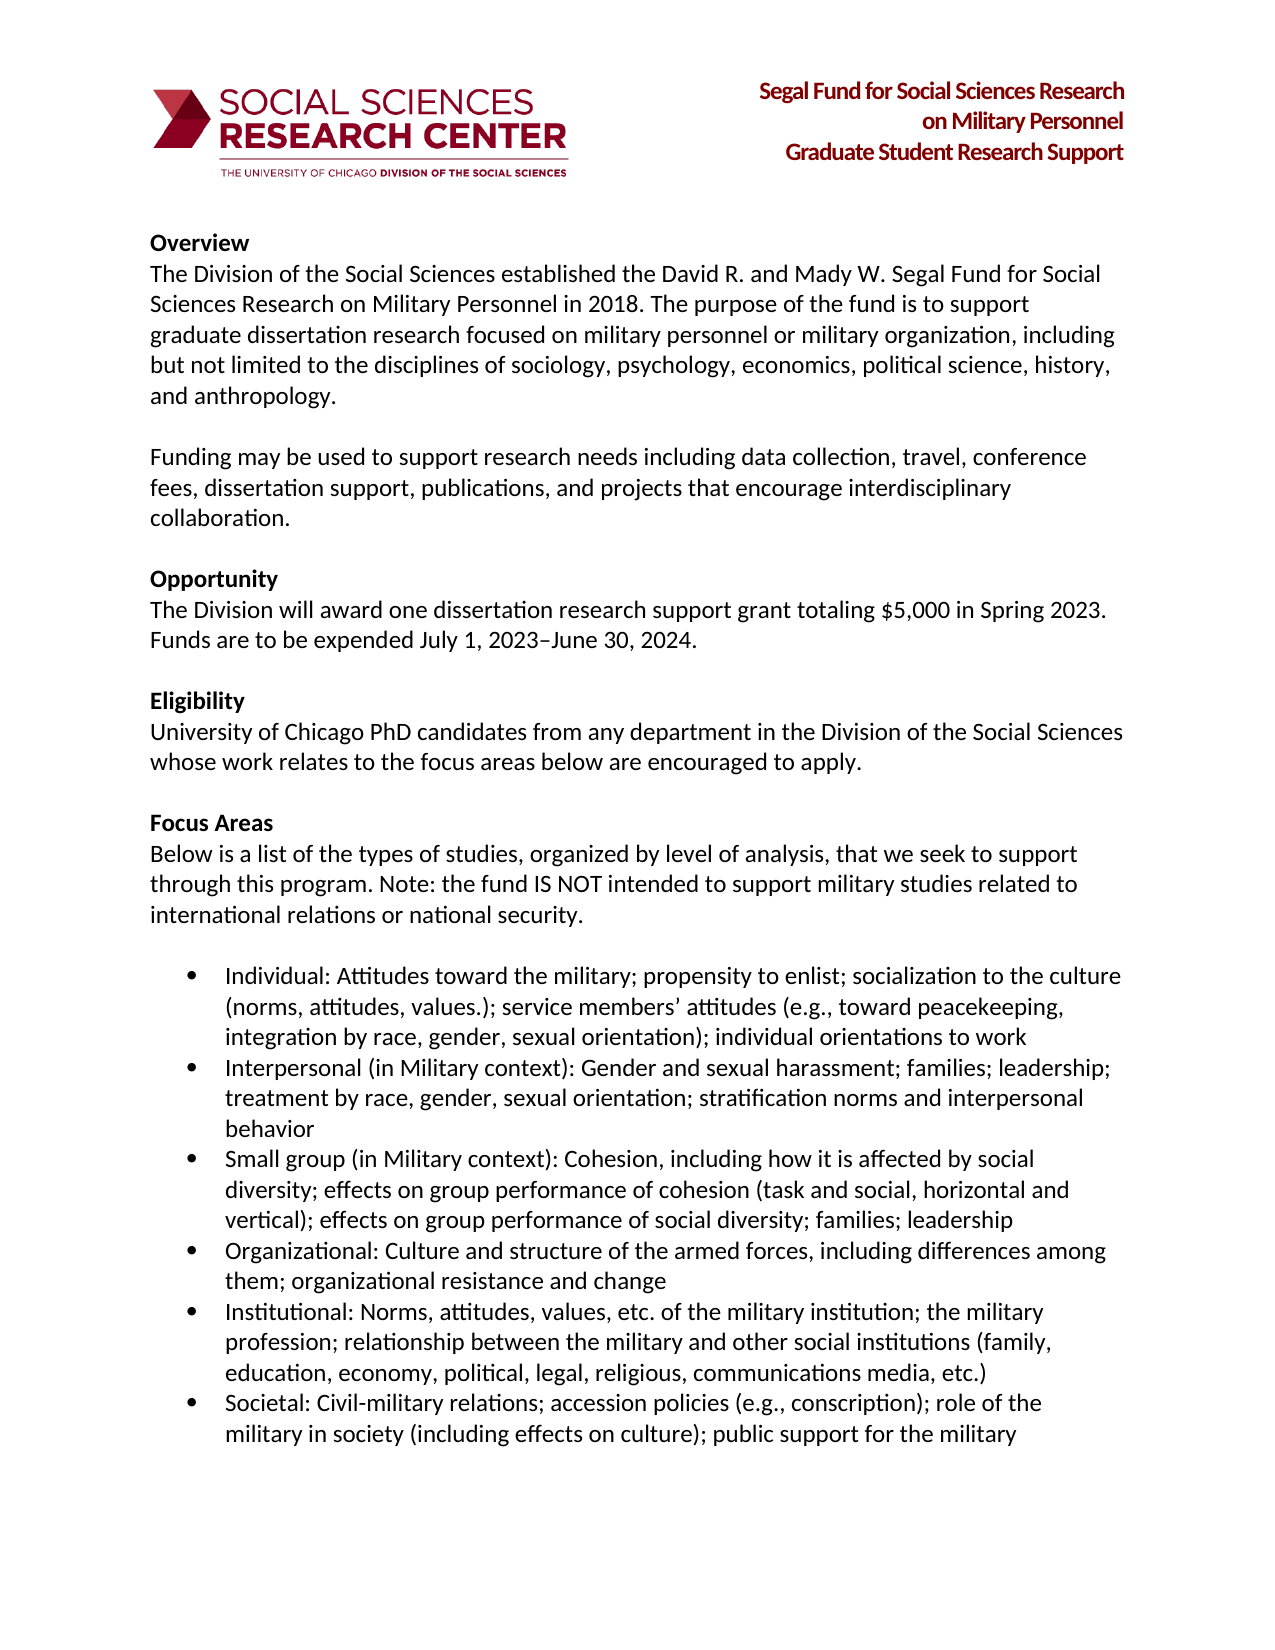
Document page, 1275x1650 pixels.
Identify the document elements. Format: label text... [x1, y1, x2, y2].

text The Division will award one dissertation research support grant totaling $5,000 in Spring 2023. Funds are to be expended July 1, 2023–June 30, 2024. [150, 594, 1125, 655]
list Interpersonal (in Military context): Gender and sexual harassment; families; leadership; treatment by race, gender, sexual orientation; stratification norms and interpersonal behavior [187, 1052, 1125, 1143]
list Societal: Civil-military relations; accession policies (e.g., conscription); role of the military in society (including effects on culture); public support for the military [187, 1387, 1125, 1448]
text Funding may be used to support research needs including data collection, travel, conference fees, dissertation support, publications, and projects that encourage interdisciplinary collaboration. [150, 441, 1125, 533]
list Individual: Attitudes toward the military; propensity to enlist; socialization to the culture (norms, attitudes, values.); service members’ attitudes (e.g., toward peacekeeping, integration by race, gender, sexual orientation); individual orientations to work [187, 960, 1125, 1052]
text University of Chicago PhD candidates from any department in the Division of the Social Sciences whose work relates to the focus areas below are encouraged to apply. [150, 716, 1125, 777]
text Opportunity [150, 563, 1125, 594]
list Organizational: Culture and structure of the armed forces, including differences among them; organizational resistance and change [187, 1235, 1125, 1296]
text Overview [150, 228, 1125, 258]
list Small group (in Military context): Cohesion, including how it is affected by social diversity; effects on group performance of cohesion (task and social, horizontal and vertical); effects on group performance of social diversity; families; leadership [187, 1143, 1125, 1235]
text Below is a list of the types of studies, organized by level of analysis, that we seek to support through this program. Note: the fund IS NOT intended to support military studies related to international relations or national security. [150, 838, 1125, 929]
text Eligibility [150, 685, 1125, 716]
list Institutional: Norms, attitudes, values, etc. of the military institution; the military profession; relationship between the military and other social institutions (family, education, economy, political, legal, religious, communications media, etc.) [187, 1296, 1125, 1387]
text Focus Areas [150, 807, 1125, 838]
picture [139, 56, 577, 207]
text The Division of the Social Sciences established the David R. and Mady W. Segal Fund for Social Sciences Research on Military Personnel in 2018. The purpose of the fund is to support graduate dissertation research focused on military personnel or military organization, including but not limited to the disciplines of sociology, psychology, economics, political science, history, and anthropology. [150, 258, 1125, 411]
